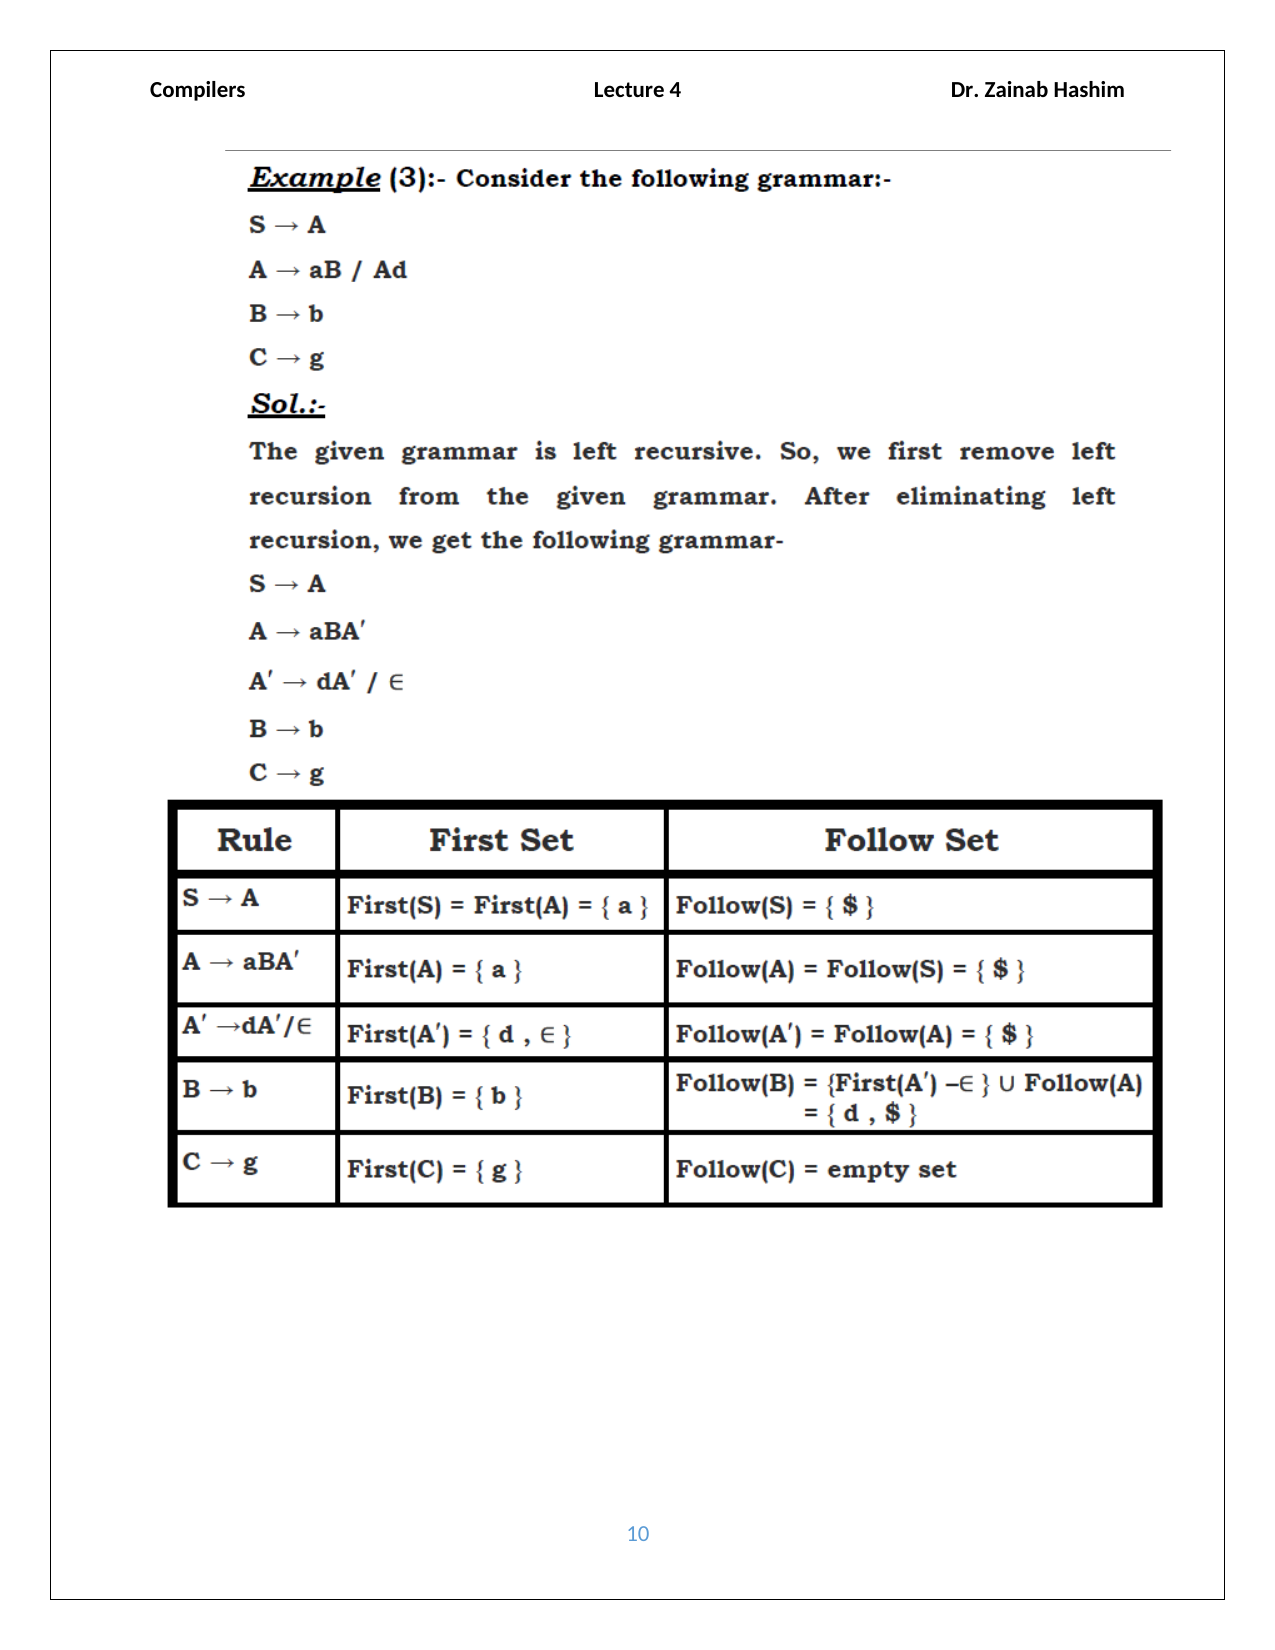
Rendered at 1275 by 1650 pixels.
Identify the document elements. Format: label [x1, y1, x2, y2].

picture [150, 150, 1172, 1258]
